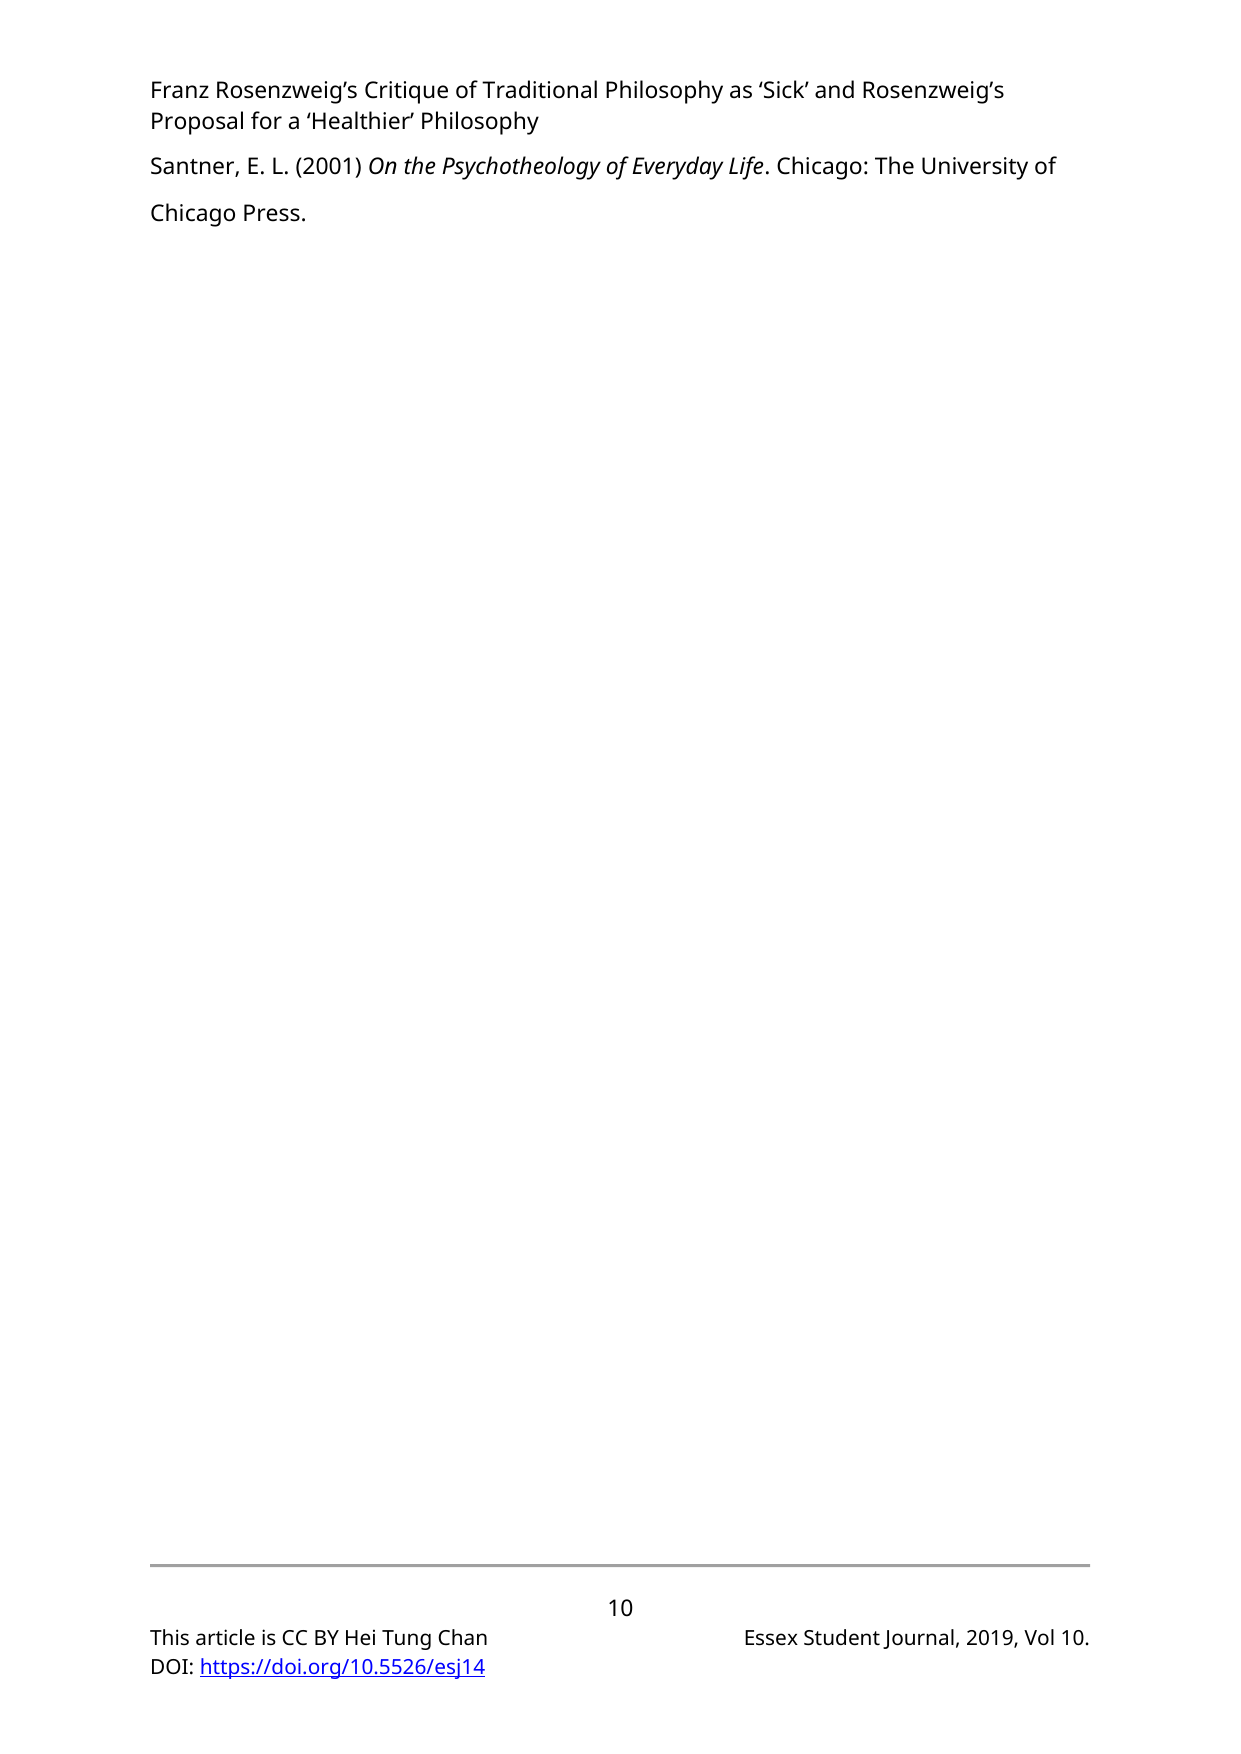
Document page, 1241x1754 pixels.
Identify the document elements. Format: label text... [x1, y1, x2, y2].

text Santner, E. L. (2001) On the Psychotheology of Everyday Life. Chicago: The University of Chicago Press. [150, 150, 1080, 228]
